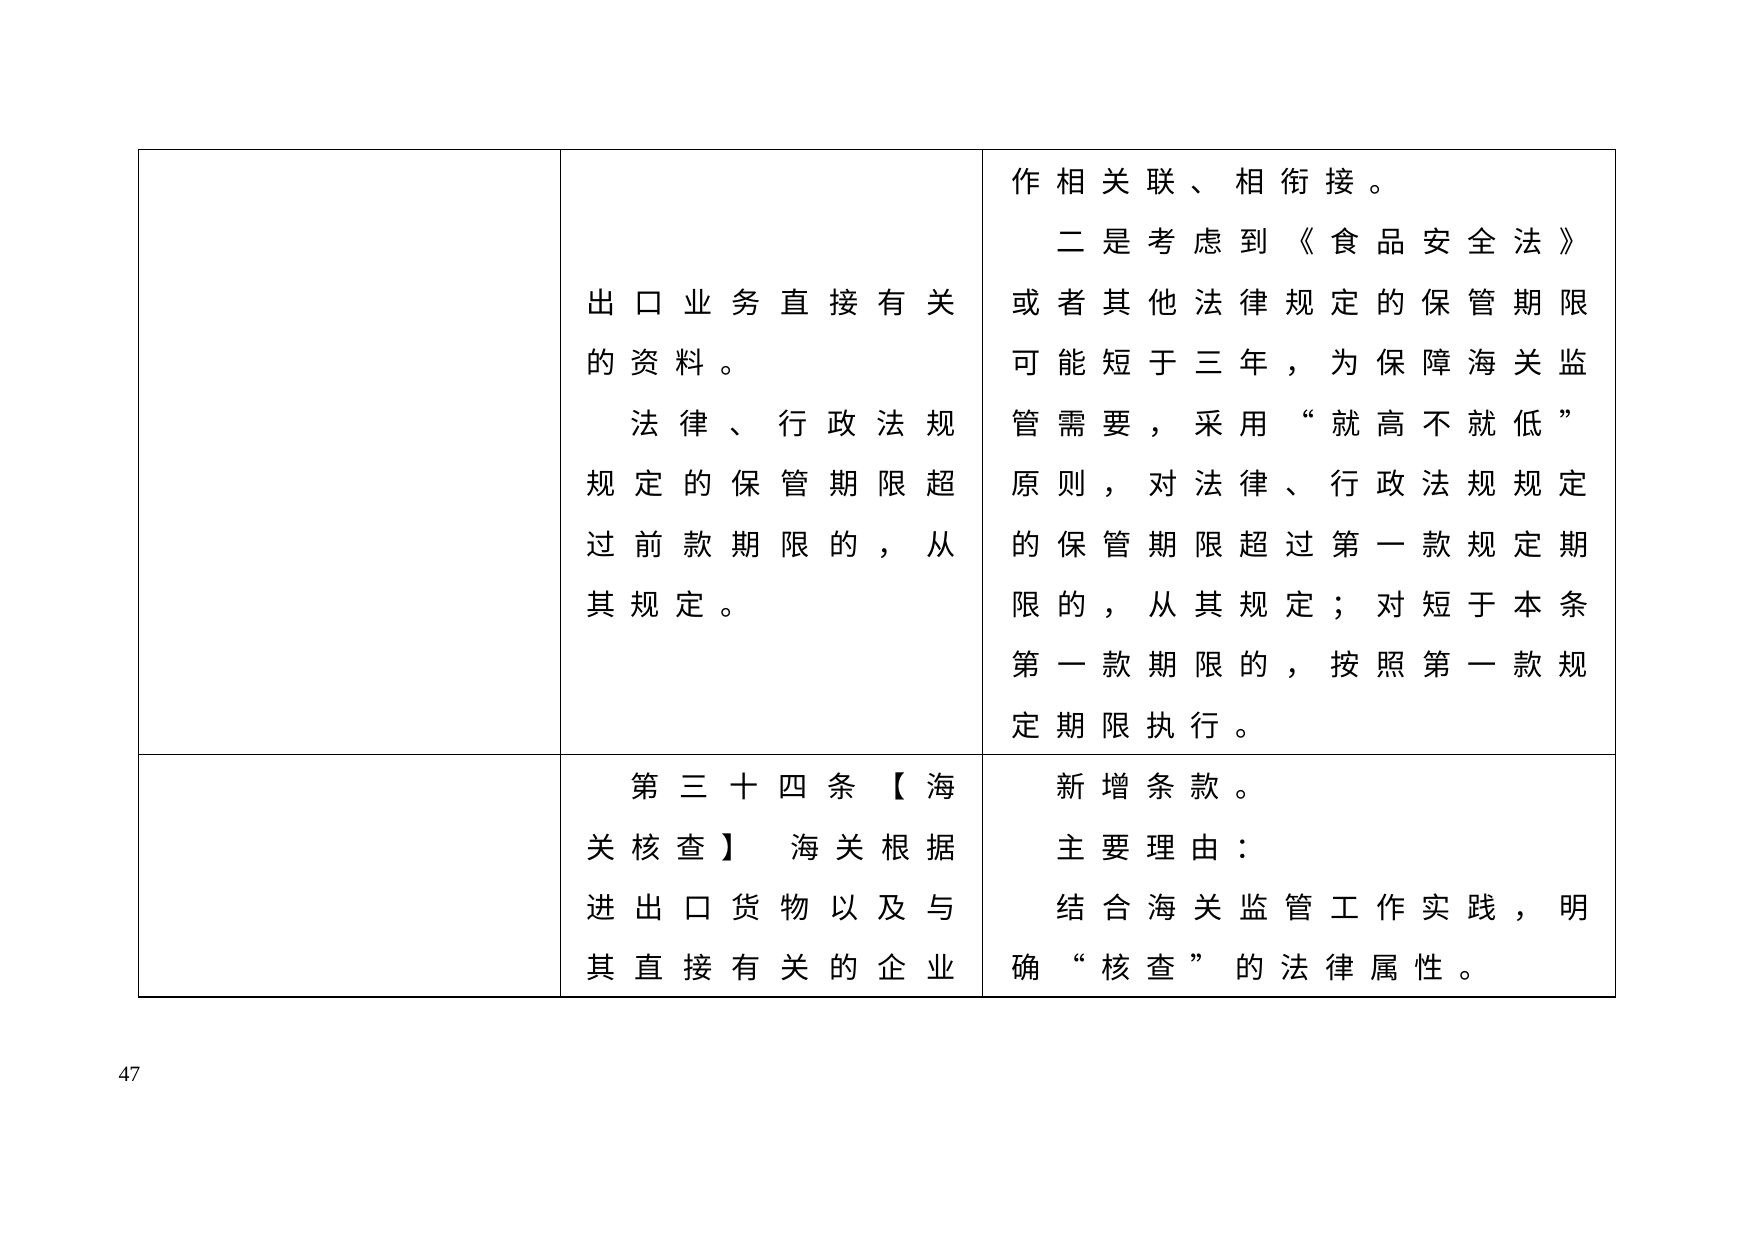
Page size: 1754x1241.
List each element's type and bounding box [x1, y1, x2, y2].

table_cell [983, 150, 1615, 754]
table_cell [561, 755, 982, 996]
table_cell [139, 150, 560, 754]
table_cell [139, 755, 560, 996]
table_cell [561, 150, 982, 754]
table_cell [983, 755, 1615, 996]
